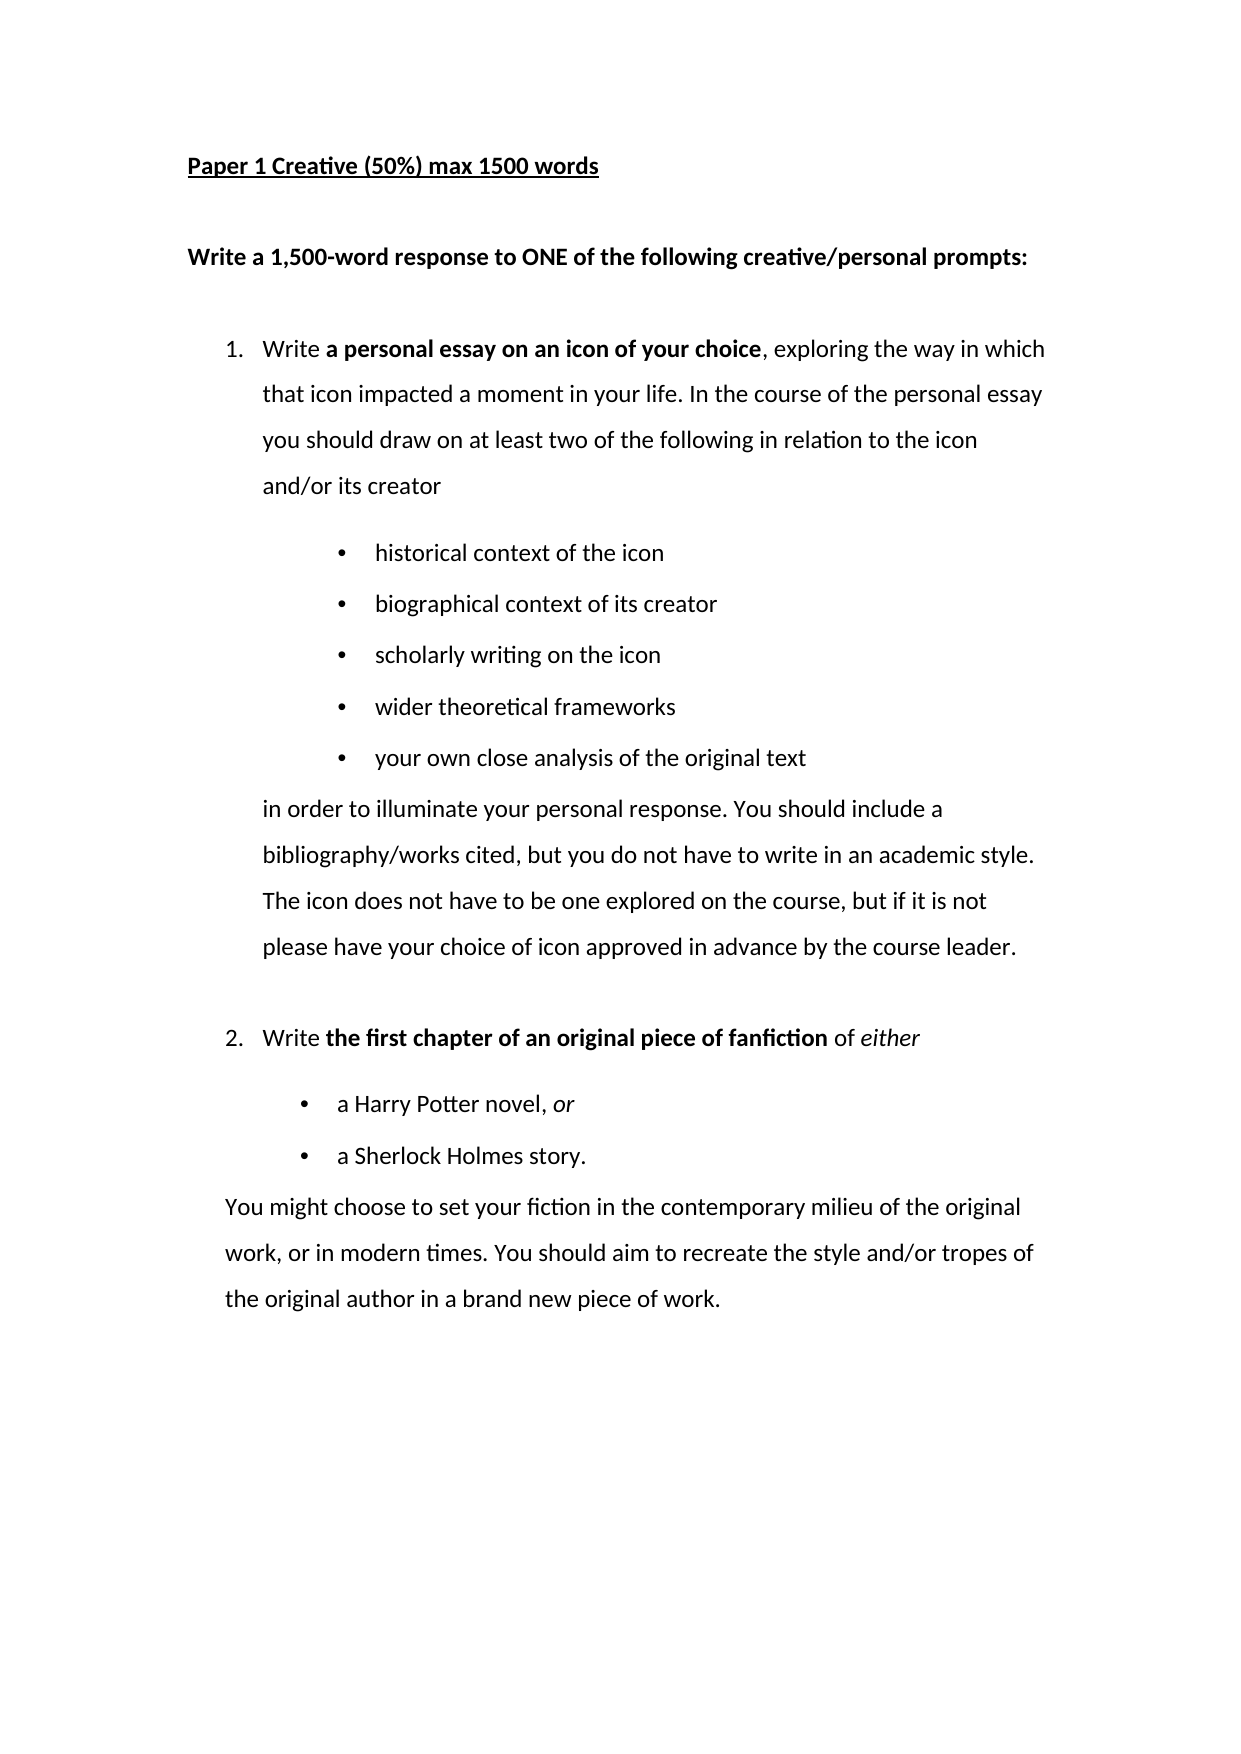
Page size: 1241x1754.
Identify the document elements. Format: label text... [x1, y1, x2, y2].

list scholarly writing on the icon [337, 639, 1053, 670]
list historical context of the icon [337, 537, 1053, 567]
list a Sherlock Holmes story. [300, 1140, 1053, 1171]
list a Harry Potter novel, or [300, 1089, 1053, 1119]
text in order to illuminate your personal response. You should include a bibliography/works cited, but you do not have to write in an academic style. The icon does not have to be one explored on the course, but if it is not please have your choice of icon approved in advance by the course leader. [262, 793, 1053, 961]
text Paper 1 Creative (50%) max 1500 words [187, 150, 1053, 181]
list wider theoretical frameworks [337, 691, 1053, 721]
list Write a personal essay on an icon of your choice, exploring the way in which that icon impacted a moment in your life. In the course of the personal essay you should draw on at least two of the following in relation to the icon and/or its creator [225, 333, 1053, 501]
text You might choose to set your fiction in the contemporary milieu of the original work, or in modern times. You should aim to recreate the style and/or tropes of the original author in a brand new piece of work. [225, 1191, 1053, 1313]
list Write the first chapter of an original piece of fanfiction of either [225, 1022, 1053, 1053]
list your own close analysis of the original text [337, 742, 1053, 773]
list biographical context of its creator [337, 588, 1053, 618]
text Write a 1,500-word response to ONE of the following creative/personal prompts: [187, 241, 1053, 272]
